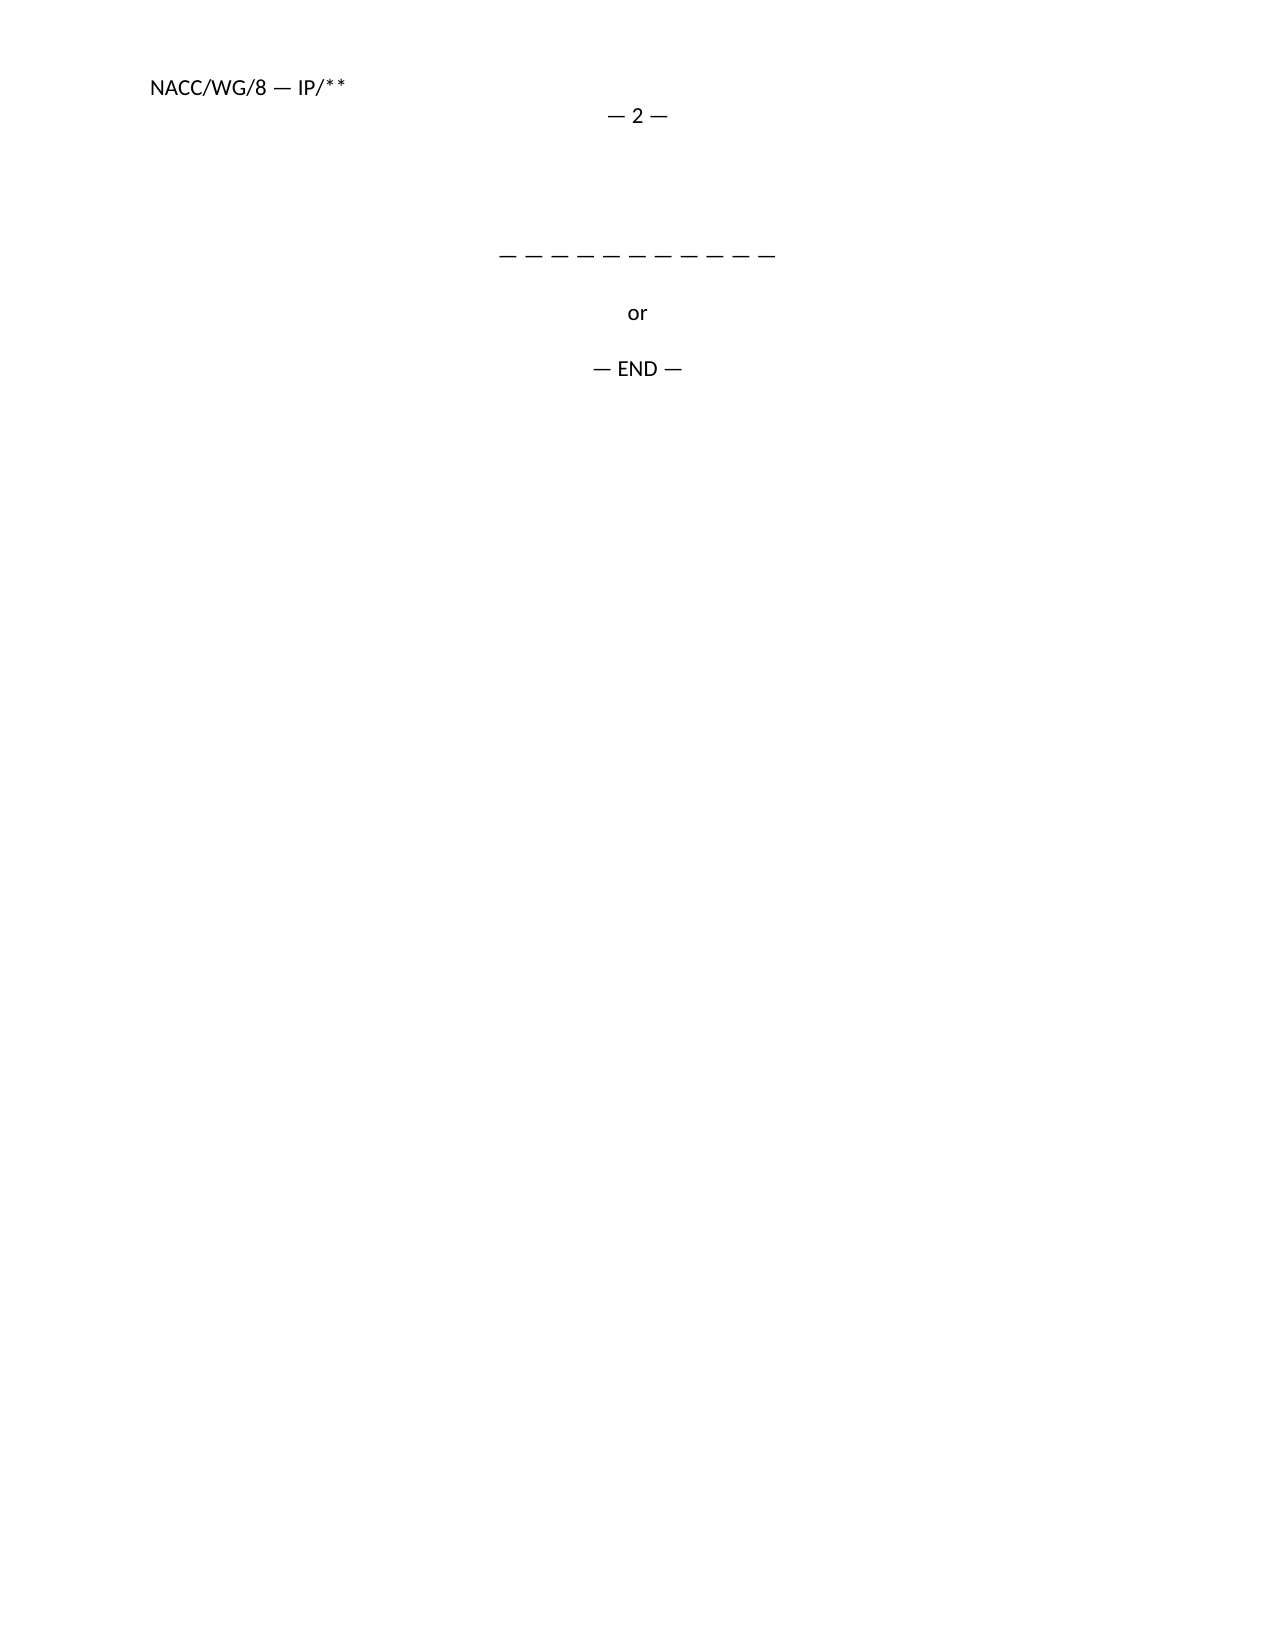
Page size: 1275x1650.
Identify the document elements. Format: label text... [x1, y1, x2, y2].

text — END — [150, 354, 1125, 382]
text or [150, 298, 1125, 326]
text — — — — — — — — — — — [150, 242, 1125, 270]
